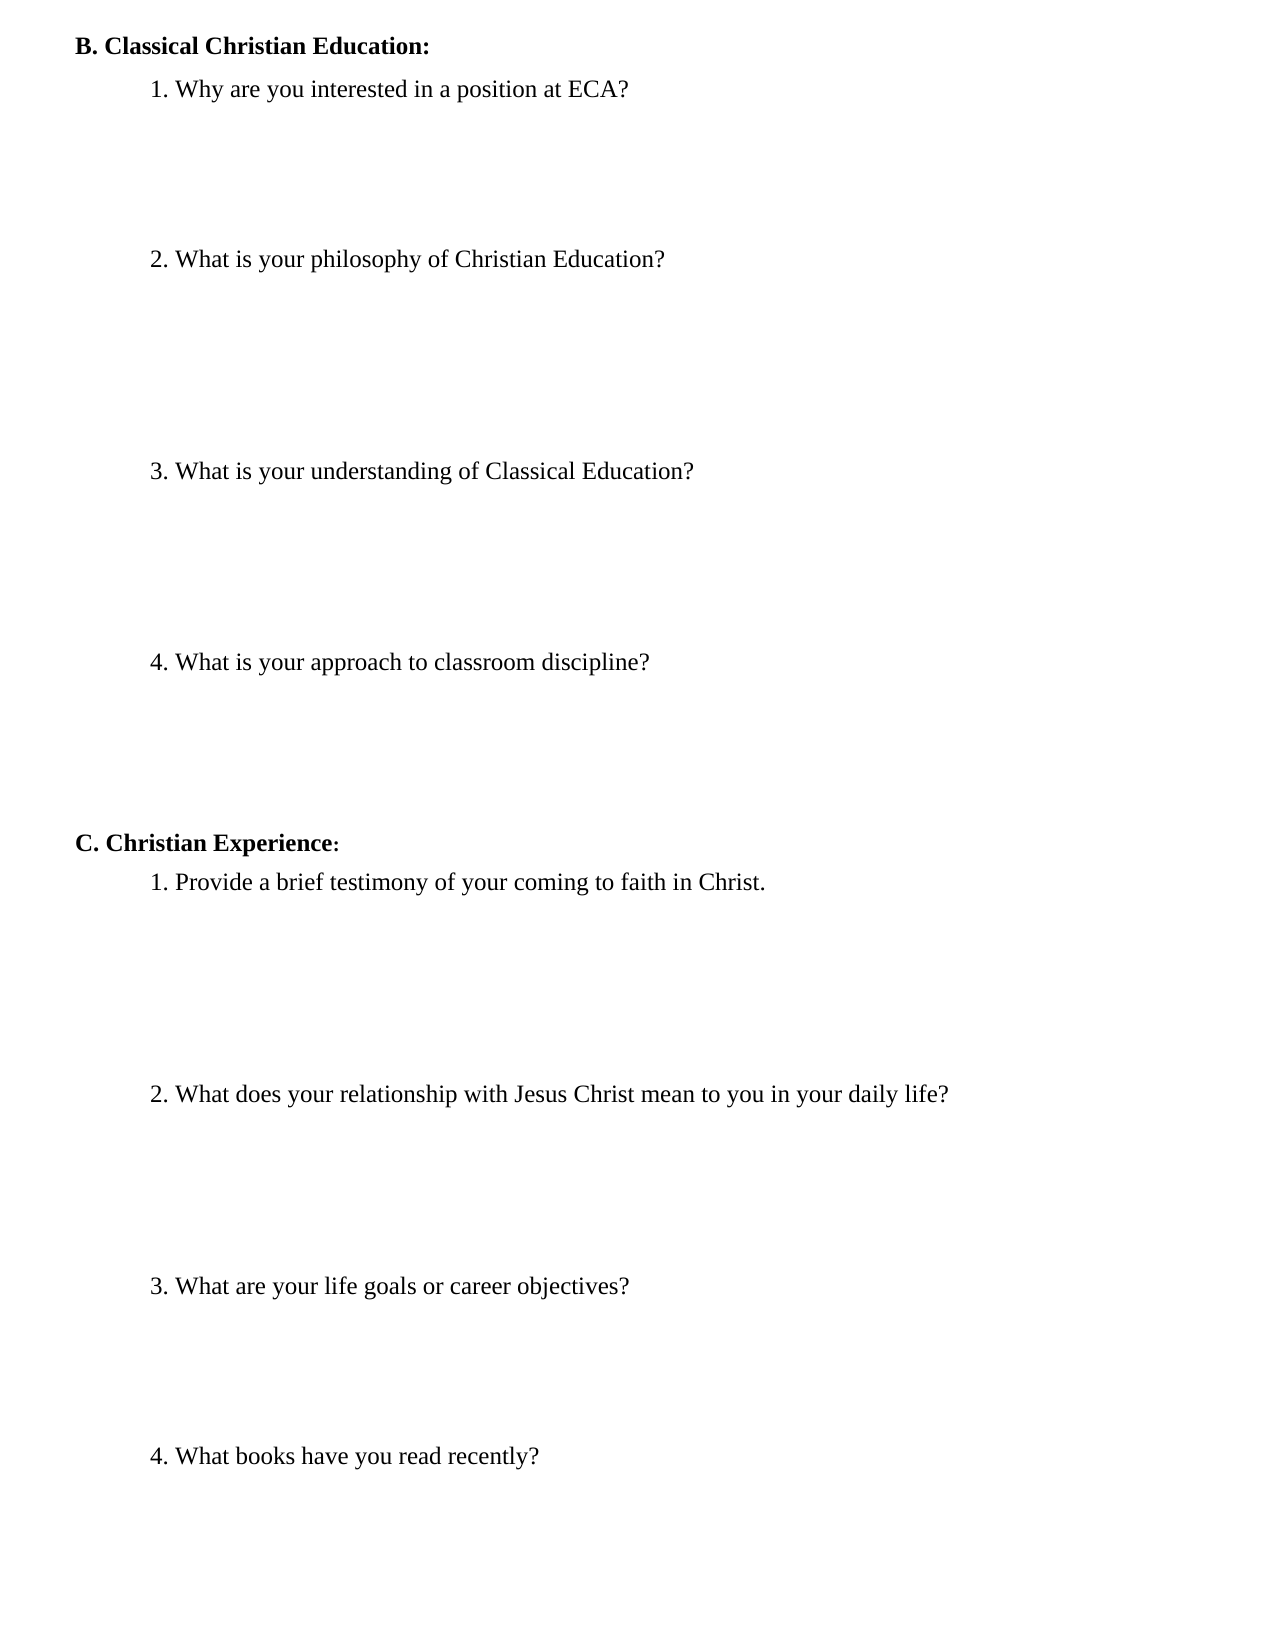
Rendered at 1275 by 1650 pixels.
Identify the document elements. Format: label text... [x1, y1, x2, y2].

text 4. What is your approach to classroom discipline? [75, 654, 1200, 675]
text 2. What does your relationship with Jesus Christ mean to you in your daily life? [75, 1086, 1200, 1107]
text C. Christian Experience: [75, 834, 1200, 856]
text 2. What is your philosophy of Christian Education? [75, 250, 1200, 271]
text 1. Why are you interested in a position at ECA? [75, 80, 1200, 101]
text 3. What are your life goals or career objectives? [75, 1277, 1200, 1298]
text B. Classical Christian Education: [75, 37, 1200, 59]
text 1. Provide a brief testimony of your coming to faith in Christ. [75, 873, 1200, 894]
text 3. What is your understanding of Classical Education? [75, 462, 1200, 484]
text 4. What books have you read recently? [75, 1447, 1200, 1468]
